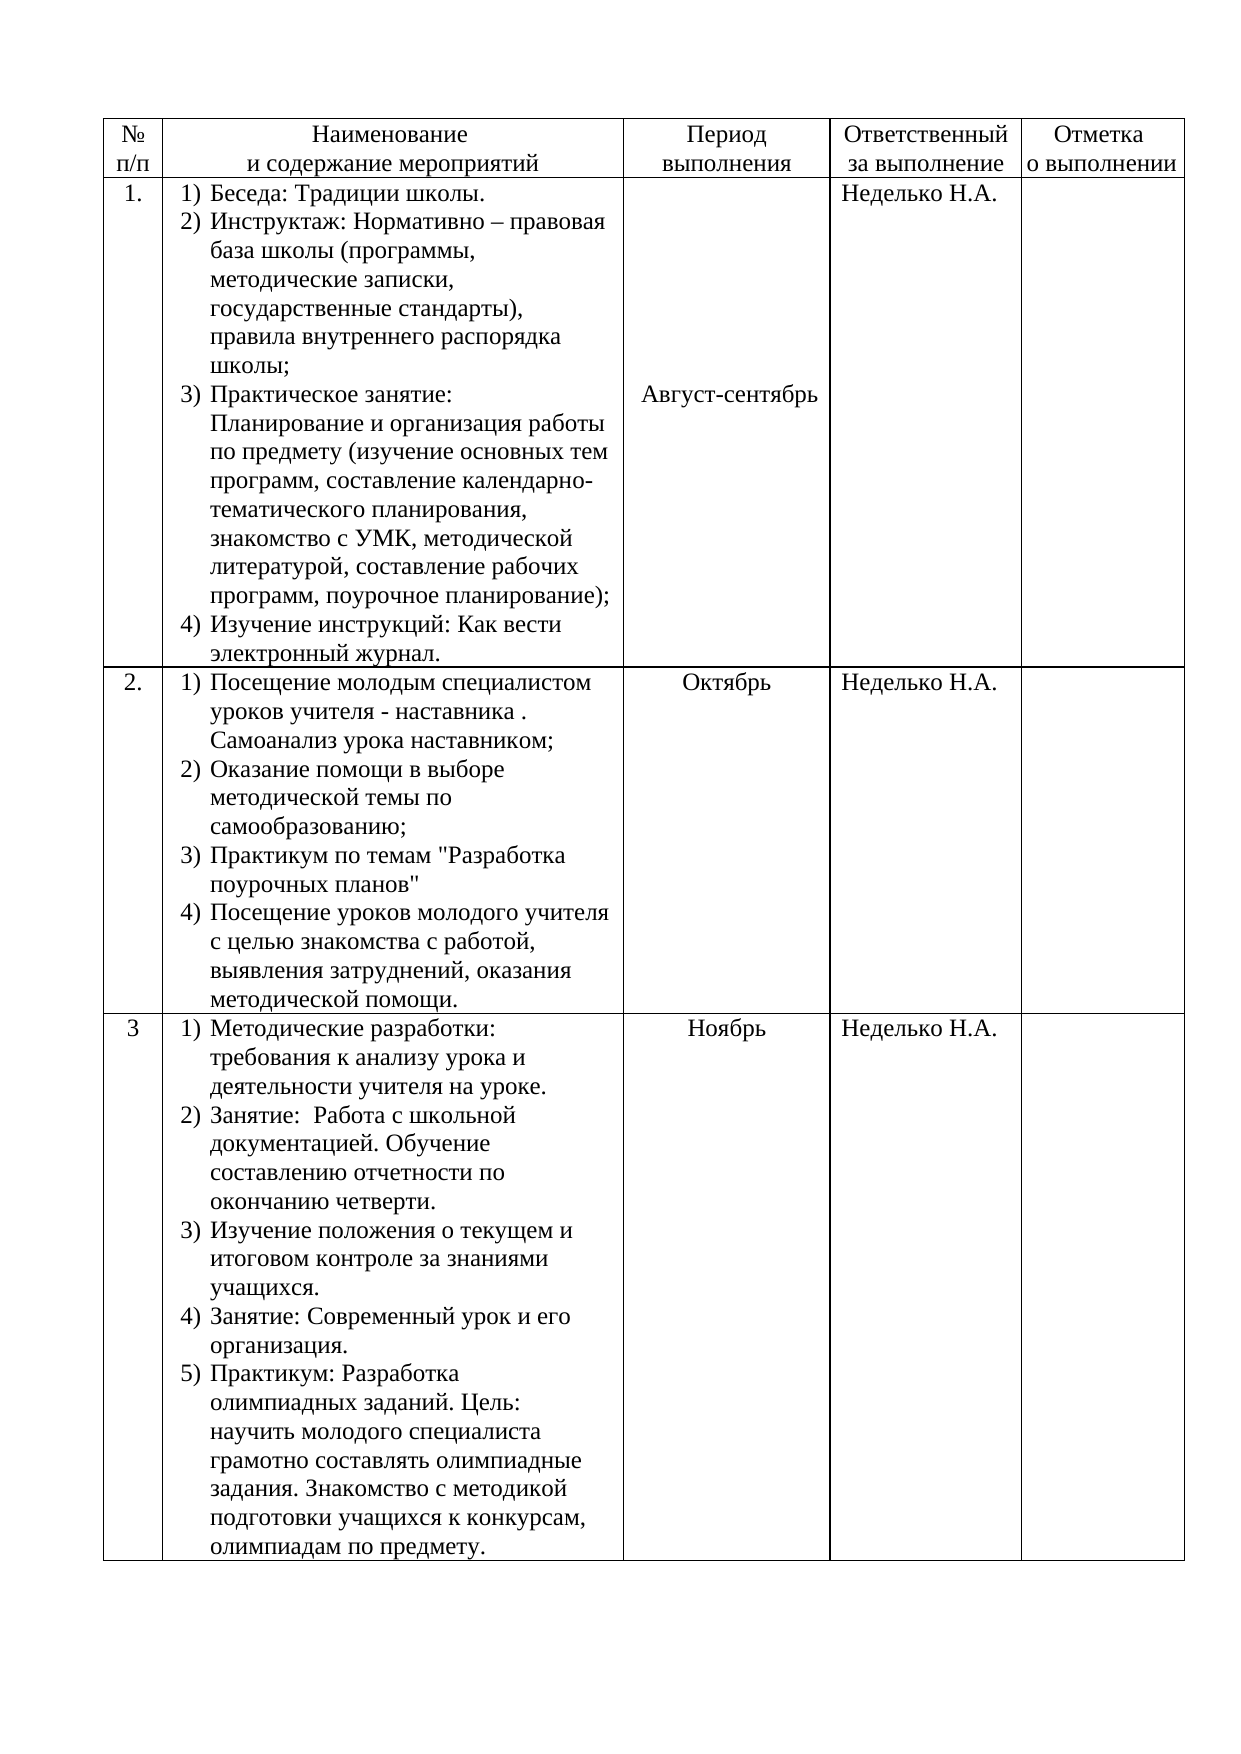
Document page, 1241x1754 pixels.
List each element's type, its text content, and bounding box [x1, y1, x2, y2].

table_header Период выполнения [624, 119, 829, 177]
table_header № п/п [104, 119, 162, 177]
table_cell Август-сентябрь [624, 178, 829, 666]
table_cell [1022, 668, 1184, 1012]
table_header Ответственный за выполнение [831, 119, 1021, 177]
table_cell Октябрь [624, 668, 829, 1012]
table_header Наименование и содержание мероприятий [163, 119, 623, 177]
table_cell Неделько Н.А. [831, 668, 1021, 1012]
table_cell Ноябрь [624, 1014, 829, 1560]
table_cell Посещение молодым специалистом уроков учителя - наставника . Самоанализ урока наставником; Оказание помощи в выборе методической темы по самообразованию; Практикум по темам "Разработка поурочных планов" Посещение уроков молодого учителя с целью знакомства с работой, выявления затруднений, оказания методической помощи. [163, 668, 623, 1012]
table_cell Неделько Н.А. [831, 1014, 1021, 1560]
table_cell Беседа: Традиции школы. Инструктаж: Нормативно – правовая база школы (программы, методические записки, государственные стандарты), правила внутреннего распорядка школы; Практическое занятие: Планирование и организация работы по предмету (изучение основных тем программ, составление календарно-тематического планирования, знакомство с УМК, методической литературой, составление рабочих программ, поурочное планирование); Изучение инструкций: Как вести электронный журнал. [163, 178, 623, 666]
table_cell [1022, 1014, 1184, 1560]
table_cell Методические разработки: требования к анализу урока и деятельности учителя на уроке. Занятие: Работа с школьной документацией. Обучение составлению отчетности по окончанию четверти. Изучение положения о текущем и итоговом контроле за знаниями учащихся. Занятие: Современный урок и его организация. Практикум: Разработка олимпиадных заданий. Цель: научить молодого специалиста грамотно составлять олимпиадные задания. Знакомство с методикой подготовки учащихся к конкурсам, олимпиадам по предмету. [163, 1014, 623, 1560]
table_cell Неделько Н.А. [831, 178, 1021, 666]
table_header Отметка о выполнении [1022, 119, 1184, 177]
table_cell 3 [104, 1014, 162, 1560]
table_cell 2. [104, 668, 162, 1012]
table_cell [1022, 178, 1184, 666]
table_cell 1. [104, 178, 162, 666]
